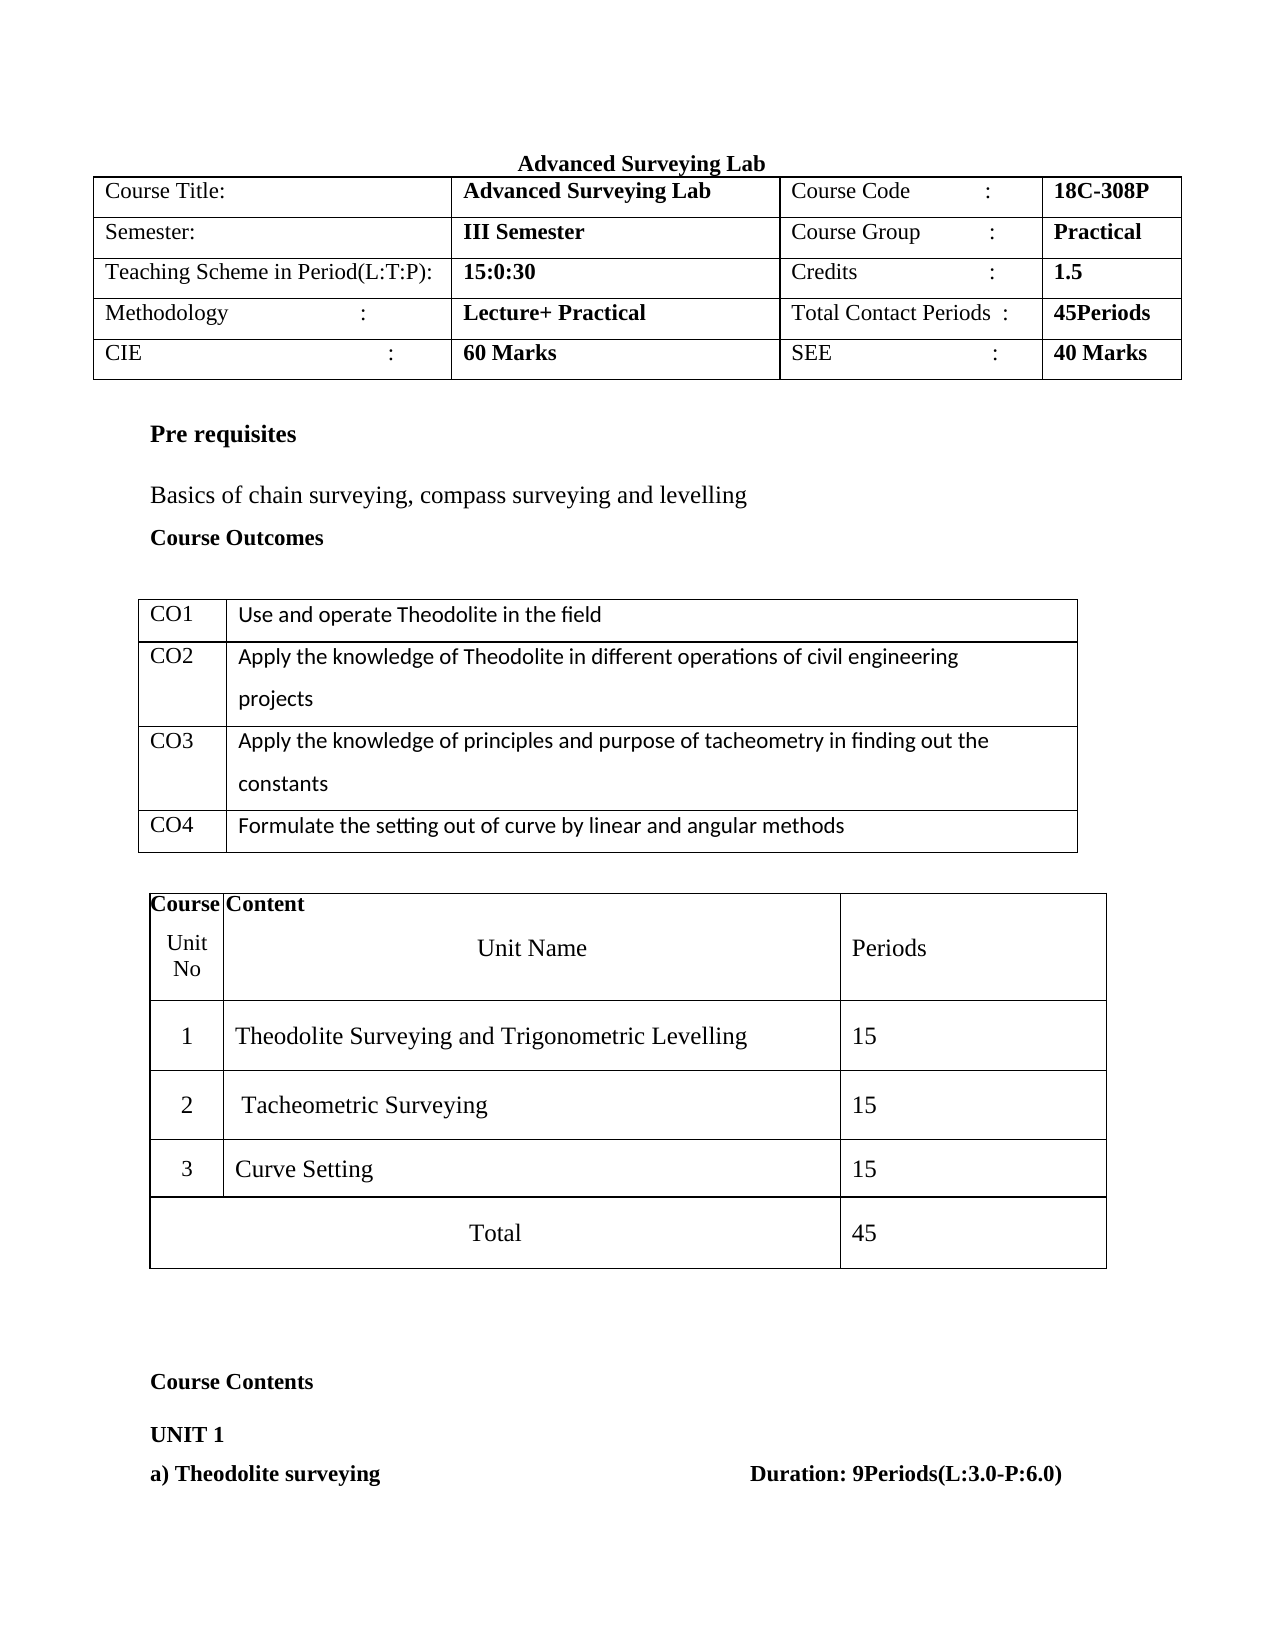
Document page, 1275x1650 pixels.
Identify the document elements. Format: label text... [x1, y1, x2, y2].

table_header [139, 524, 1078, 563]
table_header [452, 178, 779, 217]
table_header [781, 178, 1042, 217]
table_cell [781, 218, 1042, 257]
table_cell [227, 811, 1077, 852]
text a) Theodolite surveying Duration: 9Periods(L:3.0-P:6.0) [150, 1461, 1122, 1487]
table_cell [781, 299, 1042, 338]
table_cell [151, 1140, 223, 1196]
text UNIT 1 [150, 1393, 1122, 1447]
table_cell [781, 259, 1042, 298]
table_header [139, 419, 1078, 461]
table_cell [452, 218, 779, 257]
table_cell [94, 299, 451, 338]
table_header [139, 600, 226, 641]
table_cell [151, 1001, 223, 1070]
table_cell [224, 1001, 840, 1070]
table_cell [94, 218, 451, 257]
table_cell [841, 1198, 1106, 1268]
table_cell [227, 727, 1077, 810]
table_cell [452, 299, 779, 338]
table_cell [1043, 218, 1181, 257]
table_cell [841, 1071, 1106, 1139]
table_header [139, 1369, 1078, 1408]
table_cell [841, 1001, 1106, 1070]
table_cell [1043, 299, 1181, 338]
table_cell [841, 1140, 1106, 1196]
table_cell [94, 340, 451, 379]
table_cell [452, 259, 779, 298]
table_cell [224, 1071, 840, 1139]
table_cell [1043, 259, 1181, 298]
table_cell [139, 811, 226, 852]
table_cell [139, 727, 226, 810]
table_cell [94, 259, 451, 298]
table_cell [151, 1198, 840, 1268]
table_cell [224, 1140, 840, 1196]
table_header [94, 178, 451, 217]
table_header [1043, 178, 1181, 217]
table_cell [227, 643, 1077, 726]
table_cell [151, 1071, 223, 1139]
text Basics of chain surveying, compass surveying and levelling [150, 423, 1125, 509]
text Advanced Surveying Lab [150, 150, 1133, 176]
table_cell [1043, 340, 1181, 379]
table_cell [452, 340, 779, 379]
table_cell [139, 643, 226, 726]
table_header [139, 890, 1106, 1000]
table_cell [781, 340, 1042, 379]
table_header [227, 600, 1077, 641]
